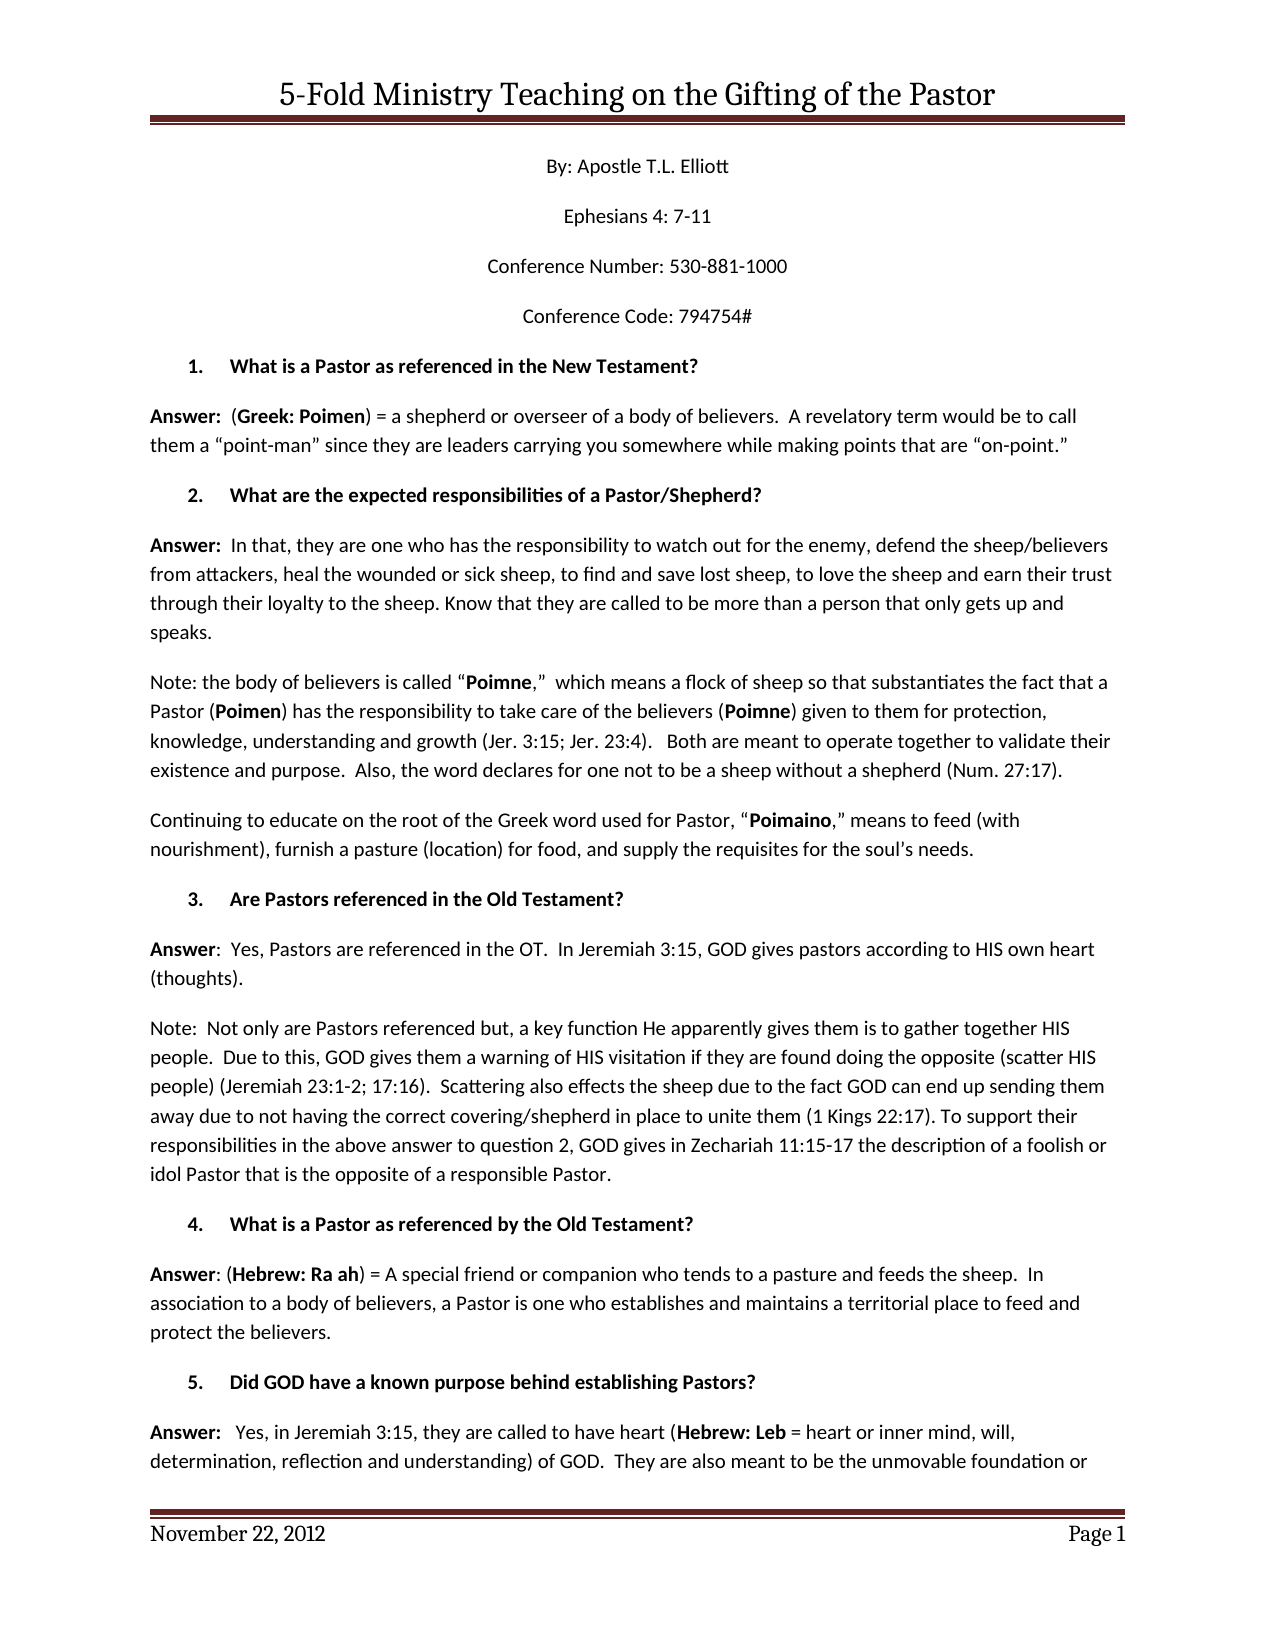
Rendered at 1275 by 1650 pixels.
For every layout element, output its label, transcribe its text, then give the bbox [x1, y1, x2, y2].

text By: Apostle T.L. Elliott [150, 153, 1125, 178]
text Conference Number: 530-881-1000 [150, 253, 1125, 278]
text Answer: (Hebrew: Ra ah) = A special friend or companion who tends to a pasture and feeds the sheep. In association to a body of believers, a Pastor is one who establishes and maintains a territorial place to feed and protect the believers. [150, 1261, 1125, 1345]
list Are Pastors referenced in the Old Testament? [187, 886, 1125, 912]
text Note: Not only are Pastors referenced but, a key function He apparently gives them is to gather together HIS people. Due to this, GOD gives them a warning of HIS visitation if they are found doing the opposite (scatter HIS people) (Jeremiah 23:1-2; 17:16). Scattering also effects the sheep due to the fact GOD can end up sending them away due to not having the correct covering/shepherd in place to unite them (1 Kings 22:17). To support their responsibilities in the above answer to question 2, GOD gives in Zechariah 11:15-17 the description of a foolish or idol Pastor that is the opposite of a responsible Pastor. [150, 1015, 1125, 1187]
text Answer: In that, they are one who has the responsibility to watch out for the enemy, defend the sheep/believers from attackers, heal the wounded or sick sheep, to find and save lost sheep, to love the sheep and earn their trust through their loyalty to the sheep. Know that they are called to be more than a person that only gets up and speaks. [150, 532, 1125, 645]
list What is a Pastor as referenced in the New Testament? [187, 353, 1125, 378]
list Did GOD have a known purpose behind establishing Pastors? [187, 1369, 1125, 1395]
text Ephesians 4: 7-11 [150, 203, 1125, 228]
text Note: the body of believers is called “Poimne,” which means a flock of sheep so that substantiates the fact that a Pastor (Poimen) has the responsibility to take care of the believers (Poimne) given to them for protection, knowledge, understanding and growth (Jer. 3:15; Jer. 23:4). Both are meant to operate together to validate their existence and purpose. Also, the word declares for one not to be a sheep without a shepherd (Num. 27:17). [150, 669, 1125, 782]
text Answer: (Greek: Poimen) = a shepherd or overseer of a body of believers. A revelatory term would be to call them a “point-man” since they are leaders carrying you somewhere while making points that are “on-point.” [150, 403, 1125, 457]
text Continuing to educate on the root of the Greek word used for Pastor, “Poimaino,” means to feed (with nourishment), furnish a pasture (location) for food, and supply the requisites for the soul’s needs. [150, 807, 1125, 862]
list What are the expected responsibilities of a Pastor/Shepherd? [187, 482, 1125, 507]
list What is a Pastor as referenced by the Old Testament? [187, 1211, 1125, 1237]
text Conference Code: 794754# [150, 303, 1125, 328]
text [150, 1419, 1125, 1474]
text Answer: Yes, Pastors are referenced in the OT. In Jeremiah 3:15, GOD gives pastors according to HIS own heart (thoughts). [150, 936, 1125, 991]
